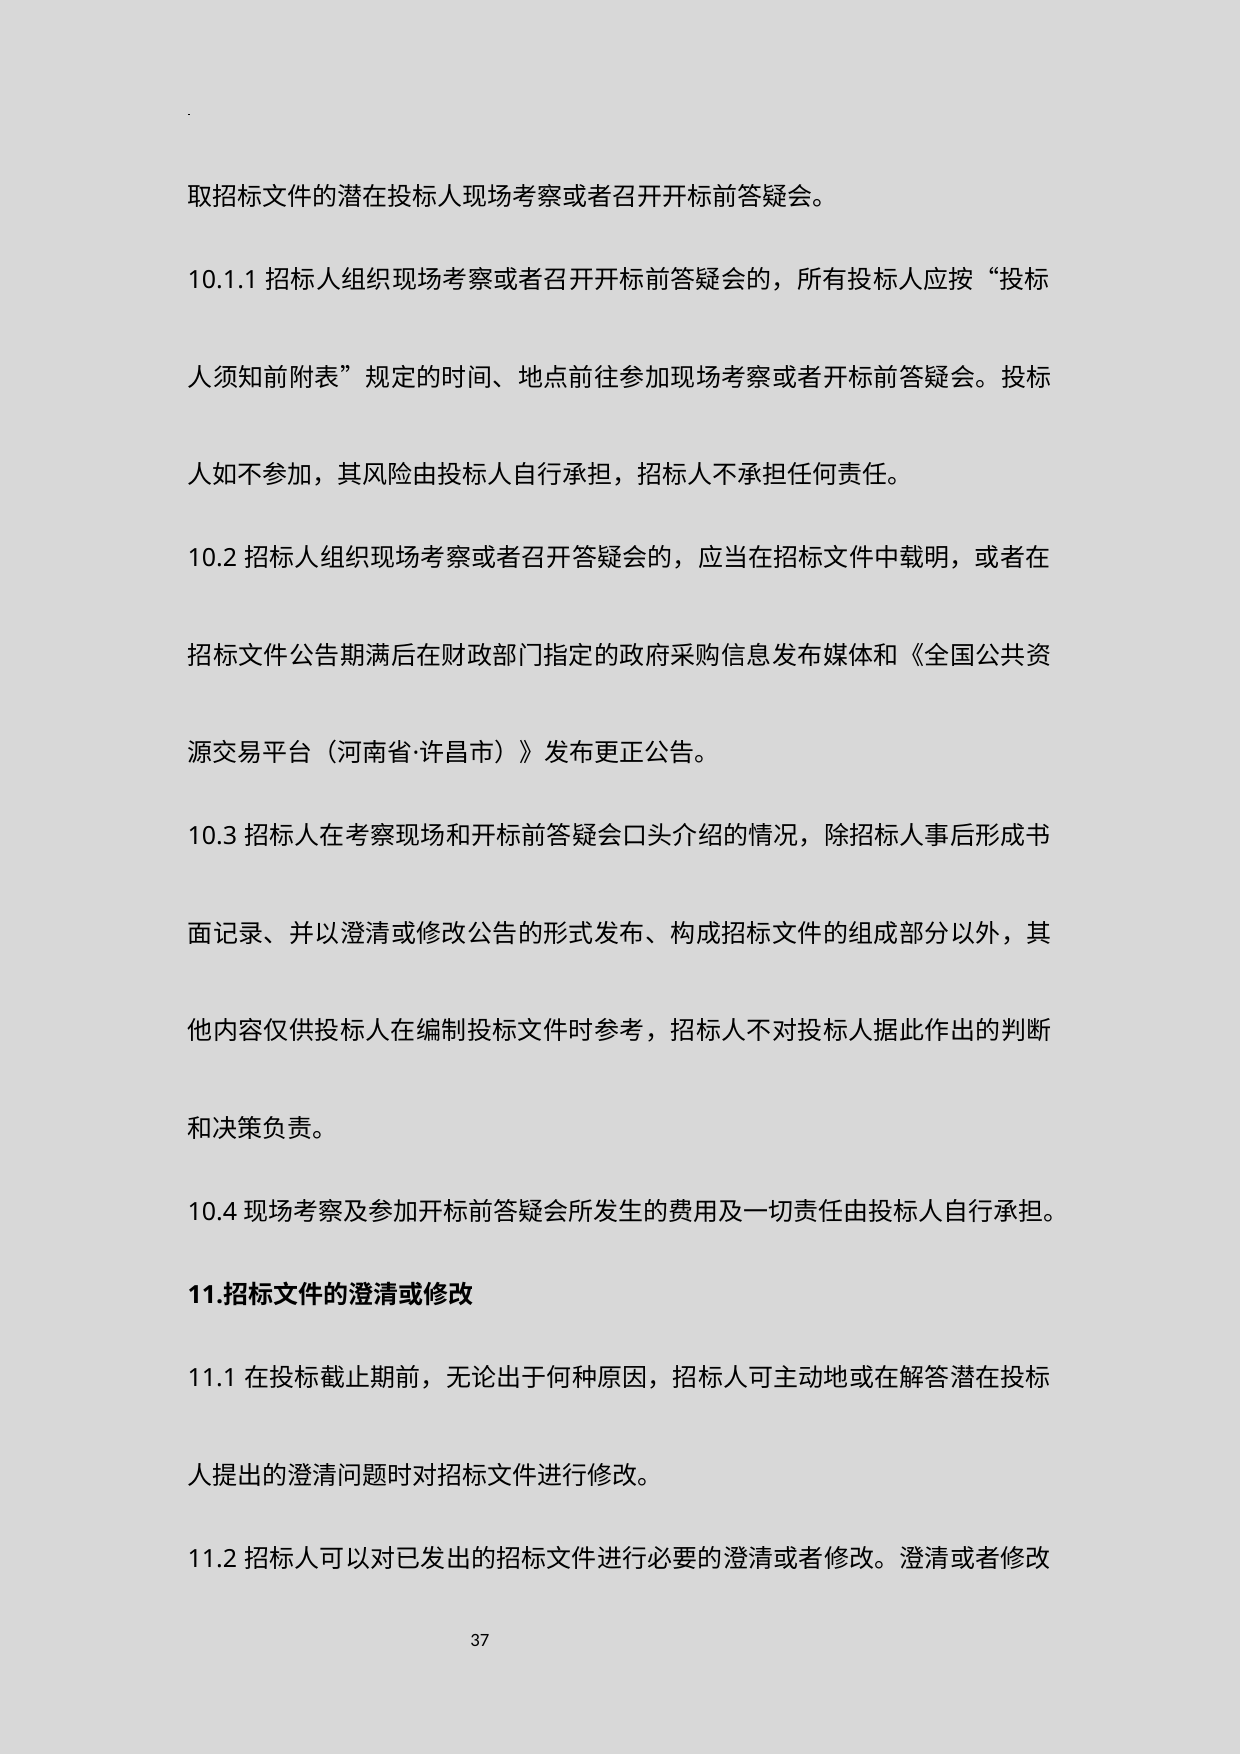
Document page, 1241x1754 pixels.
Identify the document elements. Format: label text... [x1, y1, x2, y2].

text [187, 1524, 1053, 1589]
text 10.2 招标人组织现场考察或者召开答疑会的，应当在招标文件中载明，或者在招标文件公告期满后在财政部门指定的政府采购信息发布媒体和《全国公共资源交易平台（河南省·许昌市）》发布更正公告。 [187, 523, 1053, 783]
text 11.招标文件的澄清或修改 [187, 1260, 1053, 1325]
text 10.4 现场考察及参加开标前答疑会所发生的费用及一切责任由投标人自行承担。 [187, 1177, 1053, 1242]
text 10.3 招标人在考察现场和开标前答疑会口头介绍的情况，除招标人事后形成书面记录、并以澄清或修改公告的形式发布、构成招标文件的组成部分以外，其他内容仅供投标人在编制投标文件时参考，招标人不对投标人据此作出的判断和决策负责。 [187, 801, 1053, 1159]
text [187, 162, 1053, 227]
text 10.1.1 招标人组织现场考察或者召开开标前答疑会的，所有投标人应按“投标人须知前附表”规定的时间、地点前往参加现场考察或者开标前答疑会。投标人如不参加，其风险由投标人自行承担，招标人不承担任何责任。 [187, 245, 1053, 505]
text 11.1 在投标截止期前，无论出于何种原因，招标人可主动地或在解答潜在投标人提出的澄清问题时对招标文件进行修改。 [187, 1343, 1053, 1506]
